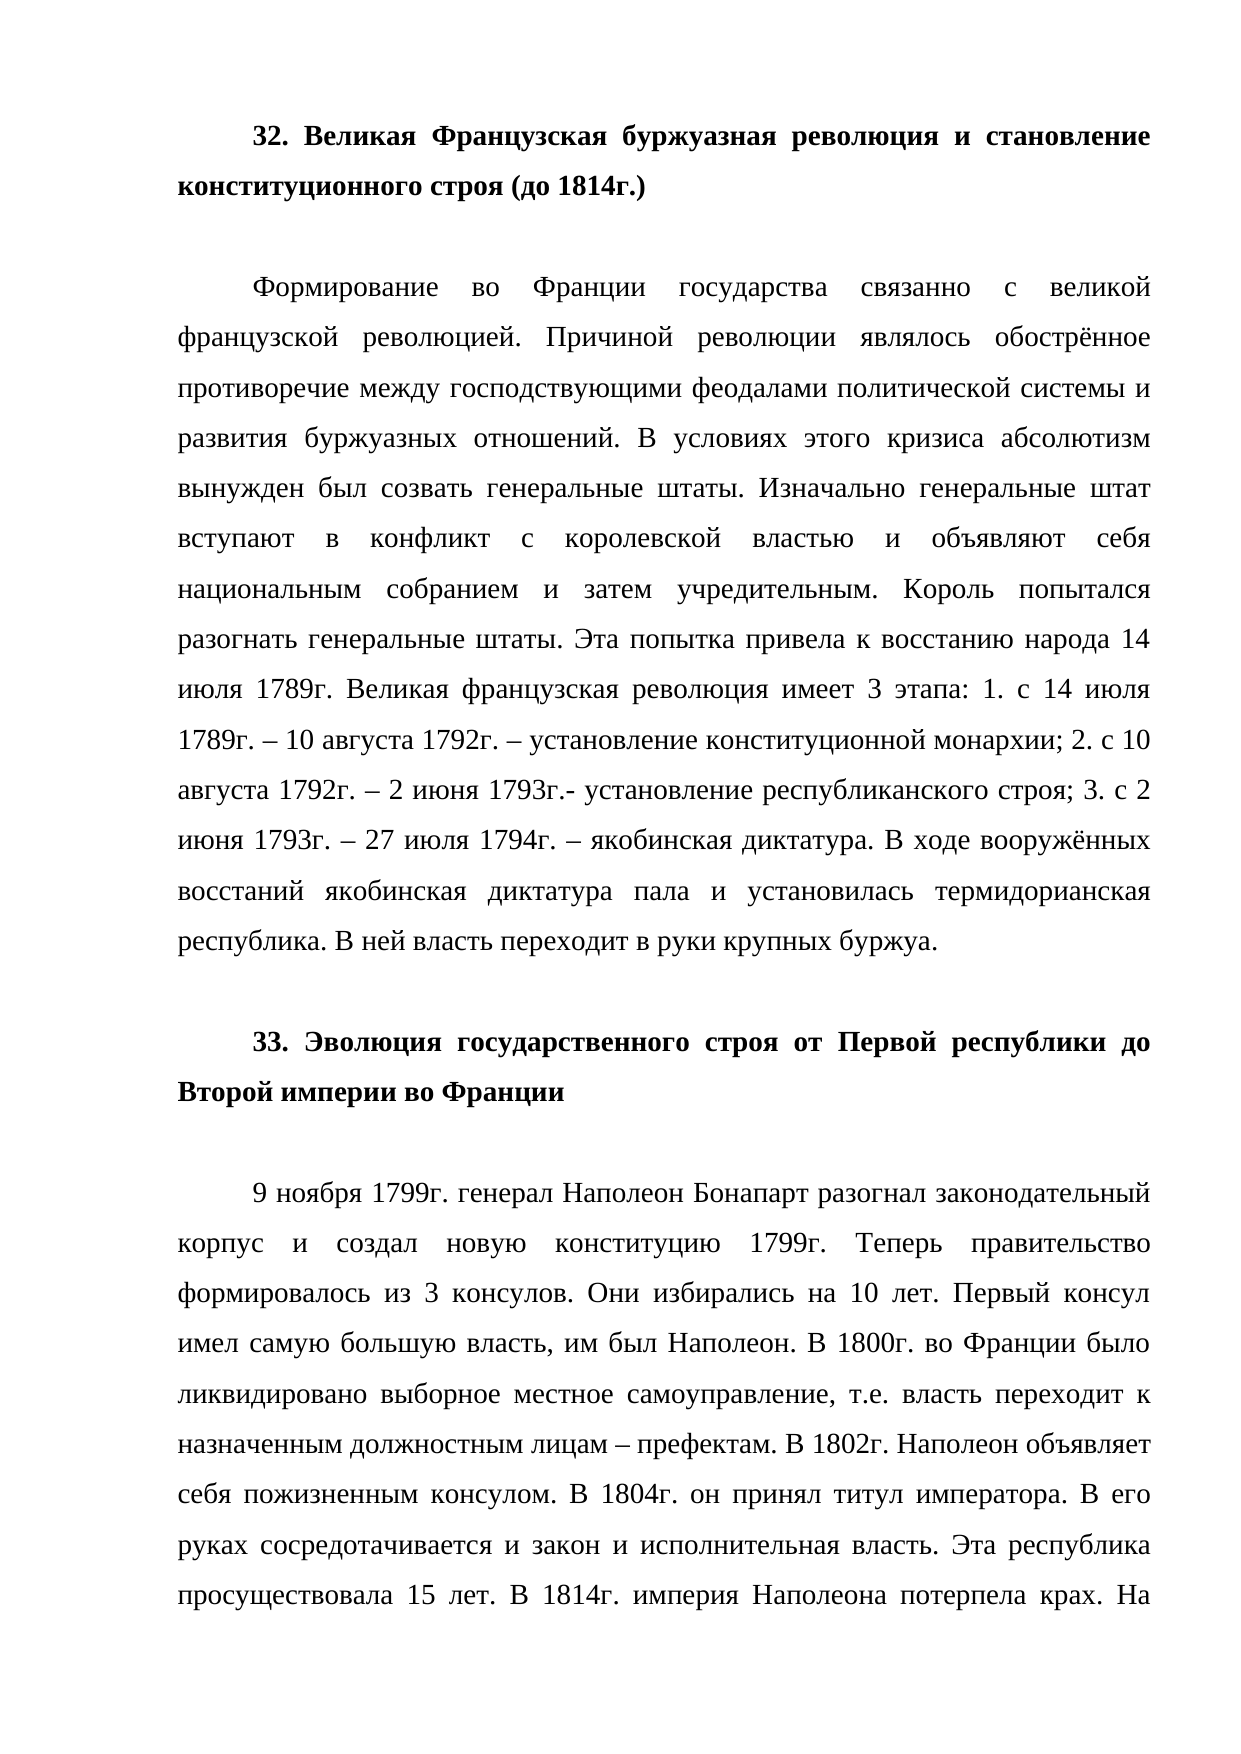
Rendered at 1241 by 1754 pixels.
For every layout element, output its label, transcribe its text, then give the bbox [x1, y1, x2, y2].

text 32. Великая Французская буржуазная революция и становление конституционного строя (до 1814г.) [177, 118, 1152, 202]
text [177, 1175, 1152, 1611]
text Формирование во Франции государства связанно с великой французской революцией. Причиной революции являлось обострённое противоречие между господствующими феодалами политической системы и развития буржуазных отношений. В условиях этого кризиса абсолютизм вынужден был созвать генеральные штаты. Изначально генеральные штат вступают в конфликт с королевской властью и объявляют себя национальным собранием и затем учредительным. Король попытался разогнать генеральные штаты. Эта попытка привела к восстанию народа 14 июля 1789г. Великая французская революция имеет 3 этапа: 1. с 14 июля 1789г. – 10 августа 1792г. – установление конституционной монархии; 2. с 10 августа 1792г. – 2 июня 1793г.- установление республиканского строя; 3. с 2 июня 1793г. – 27 июля 1794г. – якобинская диктатура. В ходе вооружённых восстаний якобинская диктатура пала и установилась термидорианская республика. В ней власть переходит в руки крупных буржуа. [177, 269, 1152, 957]
text 33. Эволюция государственного строя от Первой республики до Второй империи во Франции [177, 1024, 1152, 1108]
